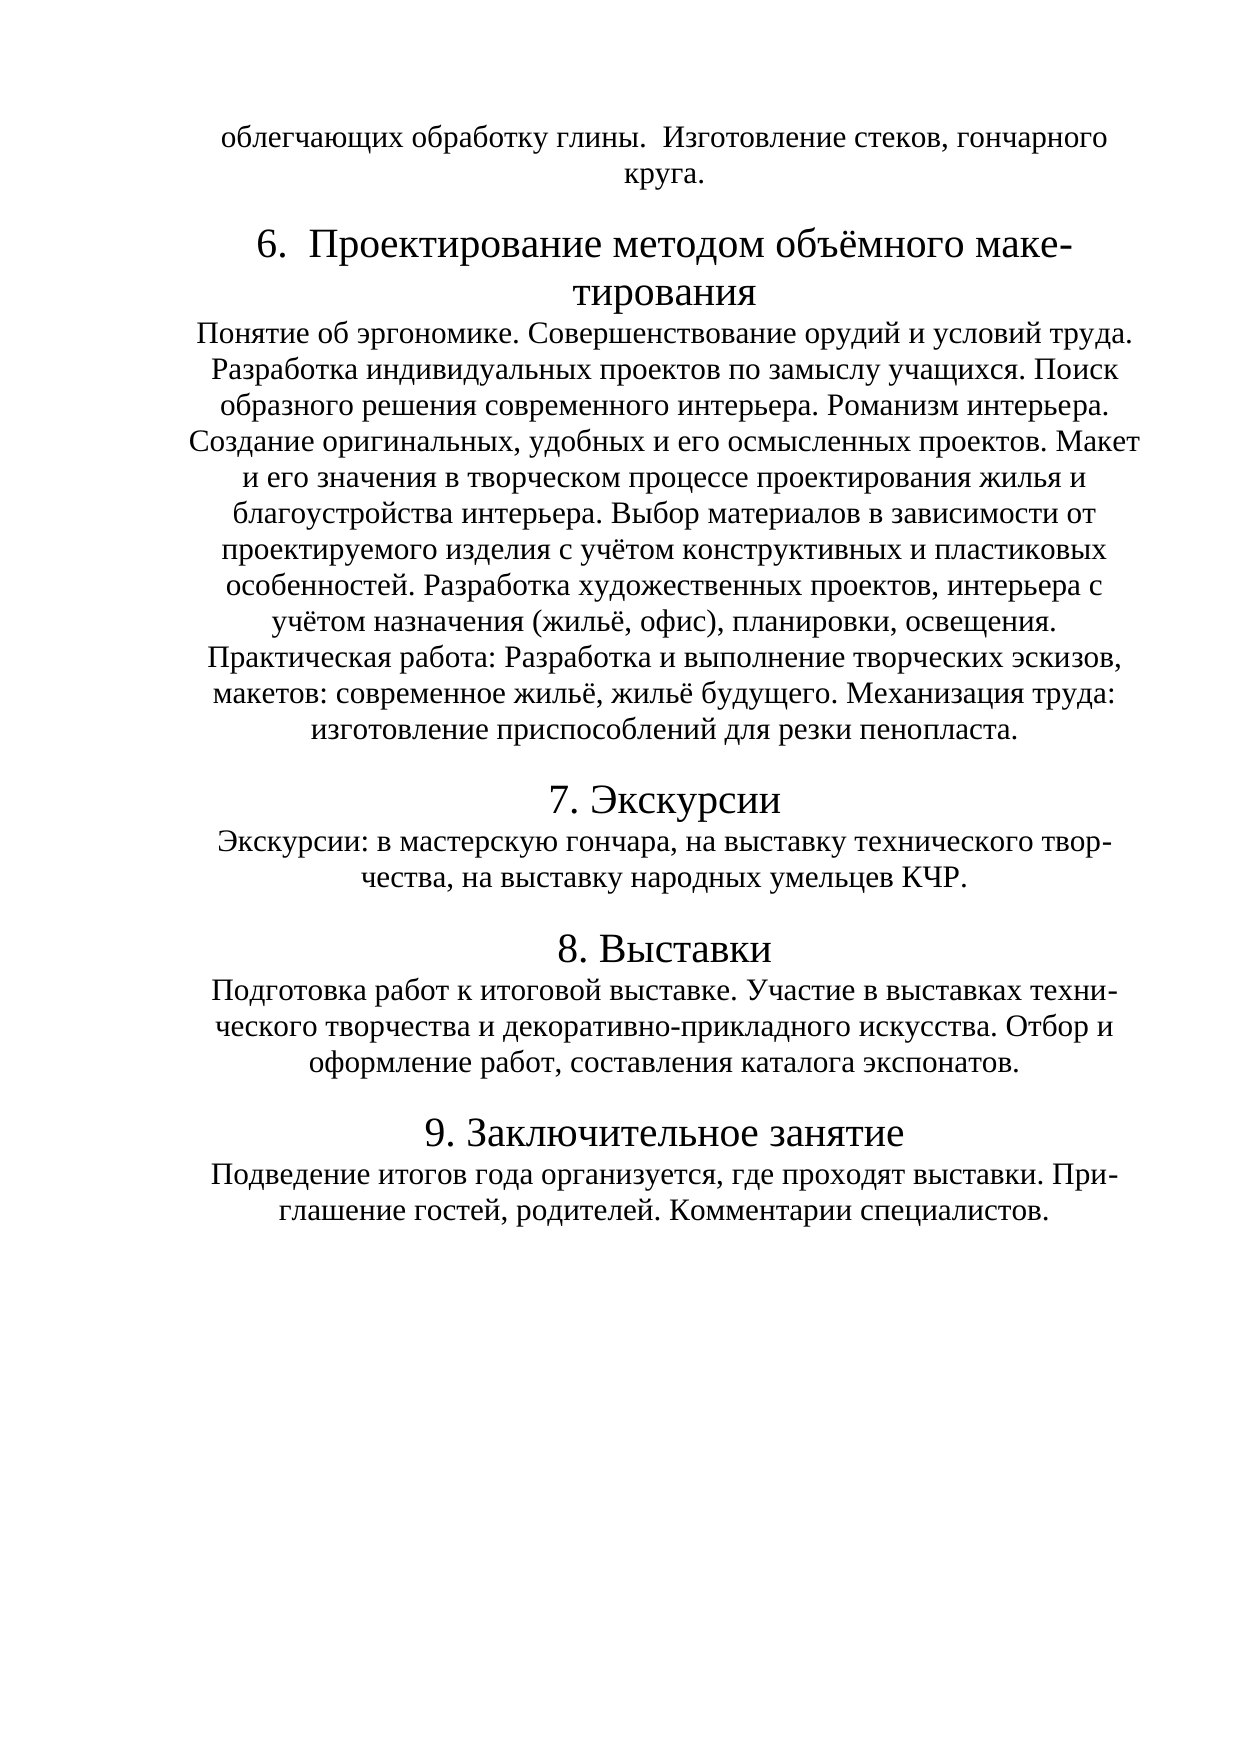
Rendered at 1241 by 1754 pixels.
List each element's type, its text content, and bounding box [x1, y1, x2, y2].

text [177, 118, 1152, 190]
text Понятие об эргономике. Совершенствование орудий и условий труда. Разработка индивидуальных проектов по замыслу учащихся. Поиск образного решения современного интерьера. Романизм интерьера. Создание оригинальных, удобных и его осмысленных проектов. Макет и его значения в творческом процессе проектирования жилья и благоустройства интерьера. Выбор материалов в зависимости от проектируемого изделия с учётом конструктивных и пластиковых особенностей. Разработка художественных проектов, интерьера с учётом назначения (жильё, офис), планировки, освещения. Практическая работа: Разработка и выполнение творческих эскизов, макетов: современное жильё, жильё будущего. Механизация труда: изготовление приспособлений для резки пенопласта. [177, 314, 1152, 746]
text Подведение итогов года организуется, где проходят выставки. Приглашение гостей, родителей. Комментарии специалистов. [177, 1156, 1152, 1227]
text Подготовка работ к итоговой выставке. Участие в выставках технического творчества и декоративно-прикладного искусства. Отбор и оформление работ, составления каталога экспонатов. [177, 971, 1152, 1079]
text 8. Выставки [177, 923, 1152, 971]
text 7. Экскурсии [177, 774, 1152, 822]
text 9. Заключительное занятие [177, 1108, 1152, 1156]
text Экскурсии: в мастерскую гончара, на выставку технического творчества, на выставку народных умельцев КЧР. [177, 822, 1152, 894]
text 6. Проектирование методом объёмного макетирования [177, 219, 1152, 314]
